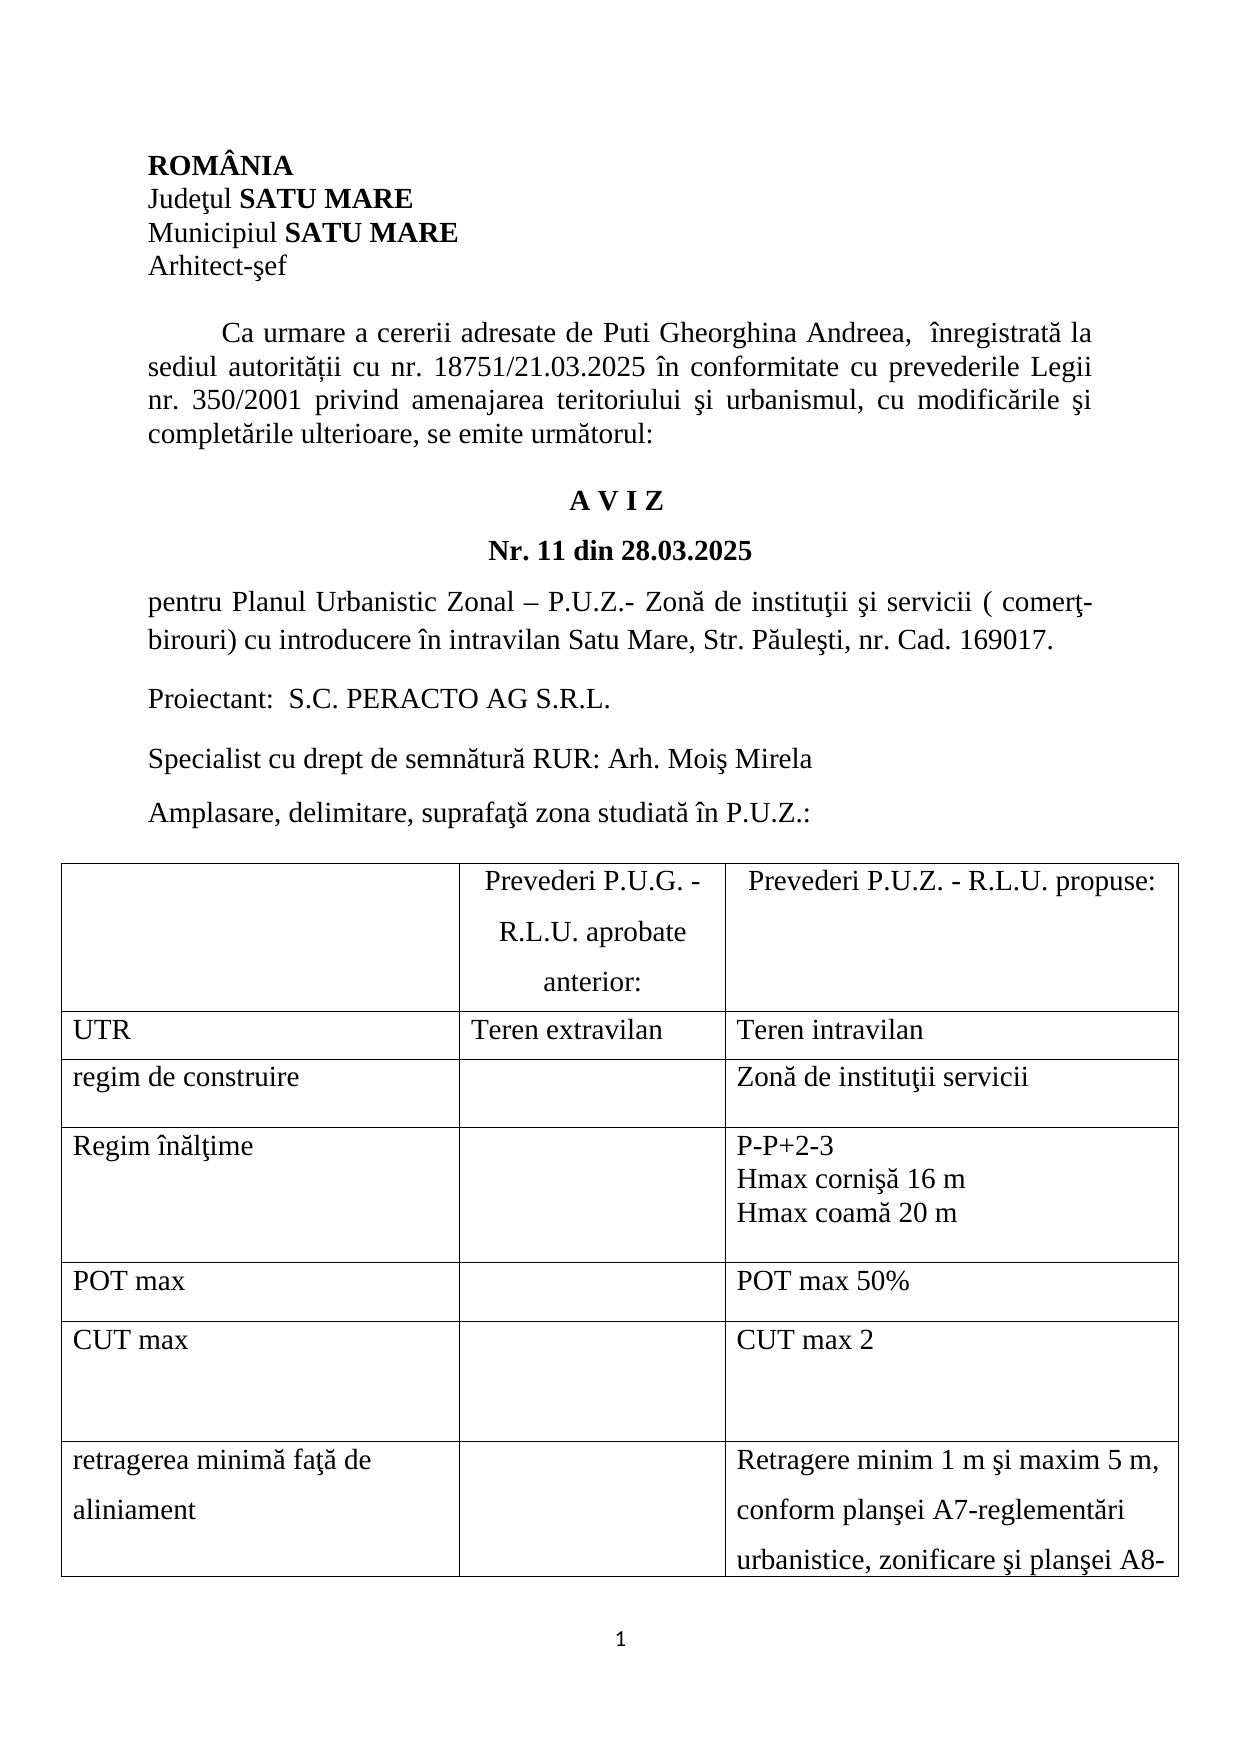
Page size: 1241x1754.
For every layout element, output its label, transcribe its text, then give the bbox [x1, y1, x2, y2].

text Amplasare, delimitare, suprafaţă zona studiată în P.U.Z.: [148, 795, 1093, 829]
table_cell [460, 1060, 725, 1127]
table_cell POT max 50% [726, 1263, 1178, 1321]
table_cell CUT max [62, 1322, 459, 1441]
text Judeţul SATU MARE [148, 181, 1093, 215]
table_cell [460, 1128, 725, 1262]
table_cell [460, 1263, 725, 1321]
table_cell [460, 1322, 725, 1441]
text Ca urmare a cererii adresate de Puti Gheorghina Andreea, înregistrată la sediul autorității cu nr. 18751/21.03.2025 în conformitate cu prevederile Legii nr. 350/2001 privind amenajarea teritoriului şi urbanismul, cu modificările şi completările ulterioare, se emite următorul: [148, 315, 1093, 449]
text Municipiul SATU MARE [148, 215, 1093, 248]
table_header Prevederi P.U.Z. - R.L.U. propuse: [726, 864, 1178, 1011]
table_cell Zonă de instituţii servicii [726, 1060, 1178, 1127]
text pentru Planul Urbanistic Zonal – P.U.Z.- Zonă de instituţii şi servicii ( comerţ-birouri) cu introducere în intravilan Satu Mare, Str. Păuleşti, nr. Cad. 169017. [148, 584, 1093, 656]
text Arhitect-şef [148, 248, 1093, 282]
table_header [62, 864, 459, 1011]
table_cell POT max [62, 1263, 459, 1321]
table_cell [726, 1442, 1178, 1576]
table_cell Regim înălţime [62, 1128, 459, 1262]
table_cell [460, 1442, 725, 1576]
table_cell P-P+2-3 Hmax cornişă 16 m Hmax coamă 20 m [726, 1128, 1178, 1262]
table_header Prevederi P.U.G. - R.L.U. aprobate anterior: [460, 864, 725, 1011]
table_cell Teren extravilan [460, 1012, 725, 1058]
text Specialist cu drept de semnătură RUR: Arh. Moiş Mirela [148, 741, 1093, 774]
text Proiectant: S.C. PERACTO AG S.R.L. [148, 682, 1093, 715]
text ROMÂNIA [148, 148, 1093, 181]
table_cell UTR [62, 1012, 459, 1058]
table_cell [62, 1442, 459, 1576]
table_cell CUT max 2 [726, 1322, 1178, 1441]
text A V I Z Nr. 11 din 28.03.2025 [148, 483, 1093, 567]
table_cell Teren intravilan [726, 1012, 1178, 1058]
table_cell regim de construire [62, 1060, 459, 1127]
